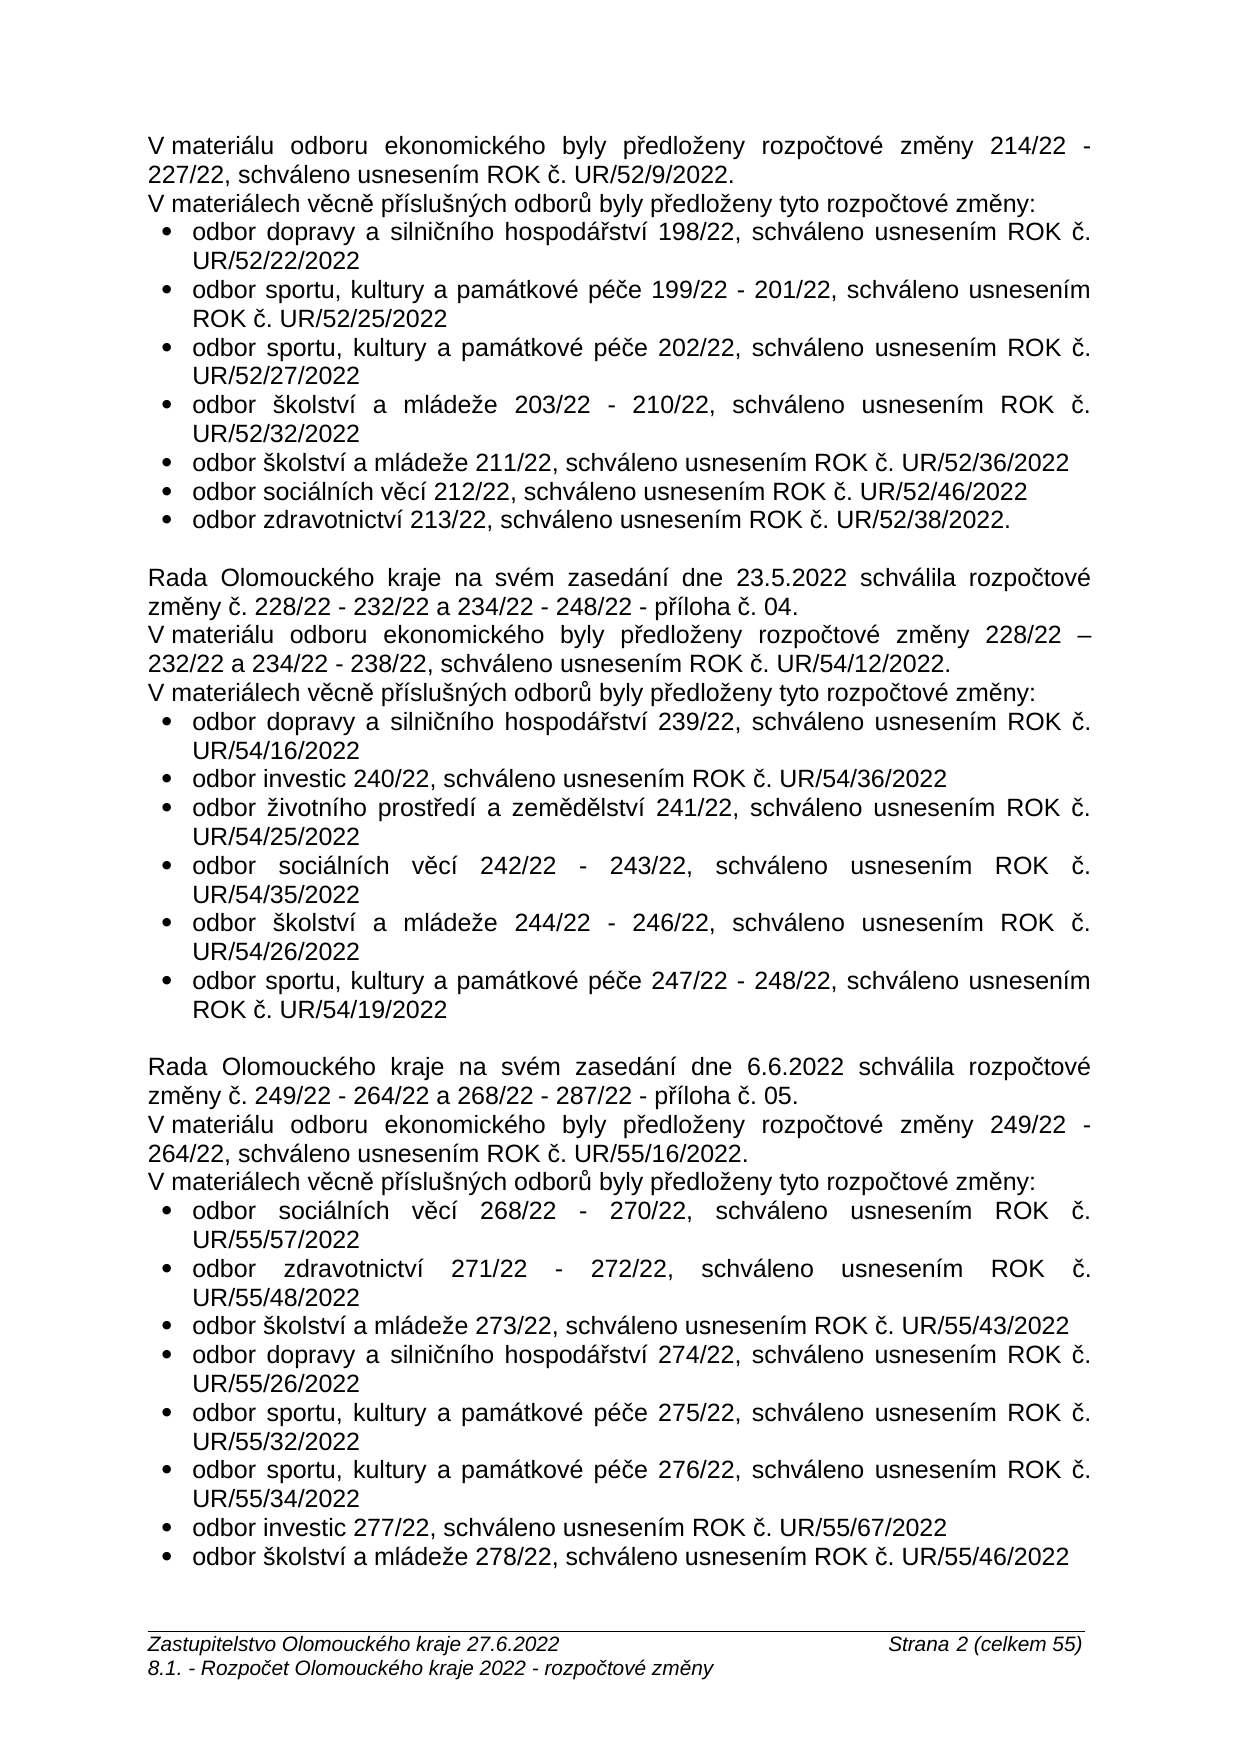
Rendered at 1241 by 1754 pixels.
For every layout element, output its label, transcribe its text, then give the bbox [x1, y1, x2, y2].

text Rada Olomouckého kraje na svém zasedání dne 6.6.2022 schválila rozpočtové změny č. 249/22 - 264/22 a 268/22 - 287/22 - příloha č. 05. [148, 1052, 1093, 1110]
text Rada Olomouckého kraje na svém zasedání dne 23.5.2022 schválila rozpočtové změny č. 228/22 - 232/22 a 234/22 - 248/22 - příloha č. 04. [148, 563, 1093, 621]
list odbor dopravy a silničního hospodářství 274/22, schváleno usnesením ROK č. UR/55/26/2022 [162, 1340, 1093, 1398]
list odbor školství a mládeže 244/22 - 246/22, schváleno usnesením ROK č. UR/54/26/2022 [162, 908, 1093, 966]
list odbor investic 277/22, schváleno usnesením ROK č. UR/55/67/2022 [162, 1513, 1093, 1542]
text V materiálech věcně příslušných odborů byly předloženy tyto rozpočtové změny: [148, 678, 1093, 707]
list odbor sportu, kultury a památkové péče 202/22, schváleno usnesením ROK č. UR/52/27/2022 [162, 332, 1093, 390]
list odbor sportu, kultury a památkové péče 276/22, schváleno usnesením ROK č. UR/55/34/2022 [162, 1455, 1093, 1513]
list odbor dopravy a silničního hospodářství 198/22, schváleno usnesením ROK č. UR/52/22/2022 [162, 217, 1093, 275]
list odbor dopravy a silničního hospodářství 239/22, schváleno usnesením ROK č. UR/54/16/2022 [162, 707, 1093, 764]
list odbor sociálních věcí 268/22 - 270/22, schváleno usnesením ROK č. UR/55/57/2022 [162, 1196, 1093, 1254]
list odbor investic 240/22, schváleno usnesením ROK č. UR/54/36/2022 [162, 764, 1093, 793]
list odbor životního prostředí a zemědělství 241/22, schváleno usnesením ROK č. UR/54/25/2022 [162, 793, 1093, 851]
list odbor školství a mládeže 278/22, schváleno usnesením ROK č. UR/55/46/2022 [162, 1542, 1093, 1571]
text V materiálu odboru ekonomického byly předloženy rozpočtové změny 228/22 – 232/22 a 234/22 - 238/22, schváleno usnesením ROK č. UR/54/12/2022. [148, 621, 1093, 678]
list odbor školství a mládeže 211/22, schváleno usnesením ROK č. UR/52/36/2022 [162, 448, 1093, 477]
text V materiálu odboru ekonomického byly předloženy rozpočtové změny 249/22 - 264/22, schváleno usnesením ROK č. UR/55/16/2022. [148, 1110, 1093, 1167]
list odbor sportu, kultury a památkové péče 199/22 - 201/22, schváleno usnesením ROK č. UR/52/25/2022 [162, 275, 1093, 332]
list odbor sportu, kultury a památkové péče 247/22 - 248/22, schváleno usnesením ROK č. UR/54/19/2022 [162, 966, 1093, 1024]
list odbor školství a mládeže 273/22, schváleno usnesením ROK č. UR/55/43/2022 [162, 1311, 1093, 1340]
list odbor sociálních věcí 212/22, schváleno usnesením ROK č. UR/52/46/2022 [162, 477, 1093, 505]
list odbor školství a mládeže 203/22 - 210/22, schváleno usnesením ROK č. UR/52/32/2022 [162, 390, 1093, 448]
list odbor zdravotnictví 271/22 - 272/22, schváleno usnesením ROK č. UR/55/48/2022 [162, 1254, 1093, 1311]
list odbor sportu, kultury a památkové péče 275/22, schváleno usnesením ROK č. UR/55/32/2022 [162, 1398, 1093, 1455]
list odbor sociálních věcí 242/22 - 243/22, schváleno usnesením ROK č. UR/54/35/2022 [162, 851, 1093, 908]
text V materiálech věcně příslušných odborů byly předloženy tyto rozpočtové změny: [148, 1167, 1093, 1196]
list odbor zdravotnictví 213/22, schváleno usnesením ROK č. UR/52/38/2022. [162, 505, 1093, 534]
text V materiálech věcně příslušných odborů byly předloženy tyto rozpočtové změny: [148, 188, 1093, 217]
text V materiálu odboru ekonomického byly předloženy rozpočtové změny 214/22 - 227/22, schváleno usnesením ROK č. UR/52/9/2022. [148, 131, 1093, 188]
